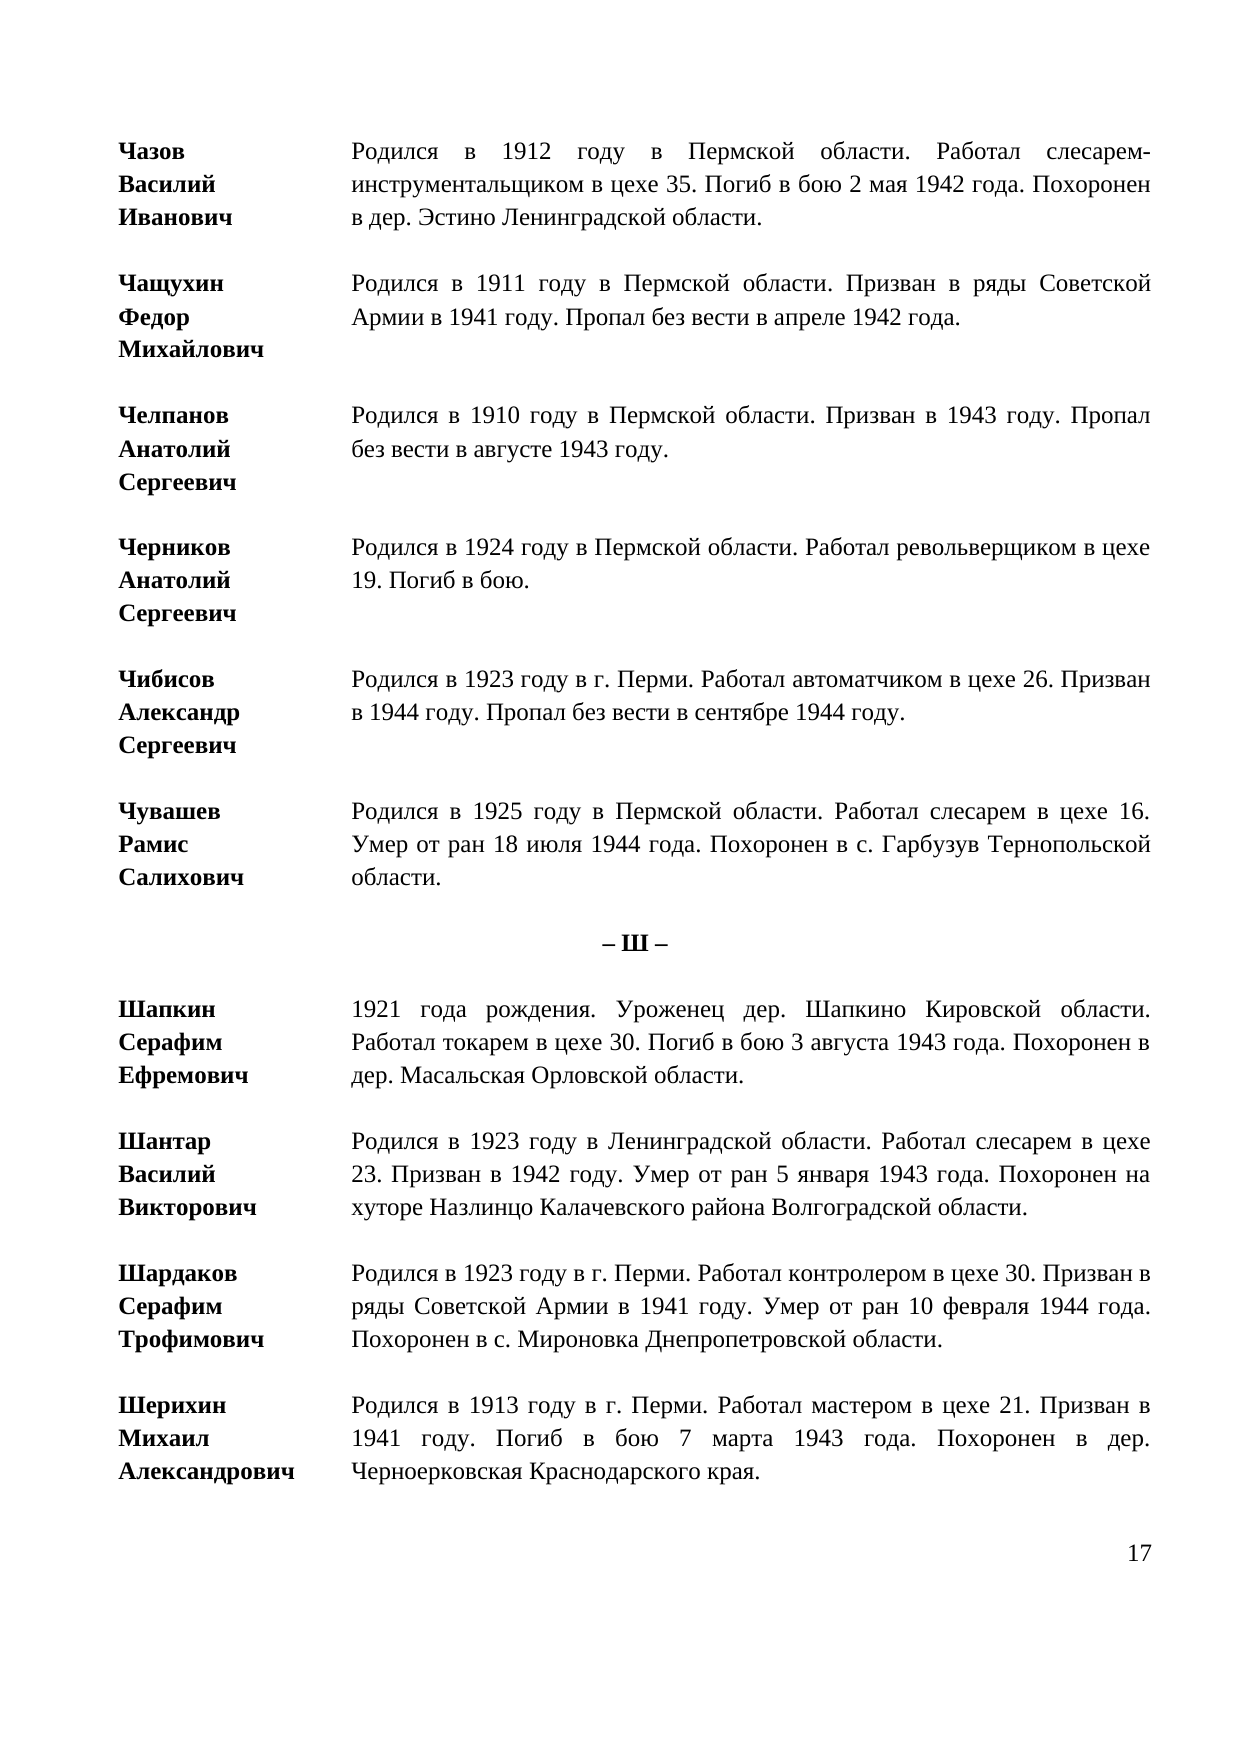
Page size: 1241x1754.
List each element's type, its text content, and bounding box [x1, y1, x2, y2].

table_cell Родился в 1910 году в Пермской области. Призван в 1943 году. Пропал без вести в августе 1943 году. [340, 401, 1163, 532]
table_header Шапкин Серафим Ефремович [107, 994, 340, 1126]
text – Ш – [118, 928, 1152, 957]
table_cell Родился в 1923 году в г. Перми. Работал автоматчиком в цехе 26. Призван в 1944 году. Пропал без вести в сентябре 1944 году. [340, 664, 1163, 796]
table_cell Чащухин Федор Михайлович [107, 269, 340, 401]
table_cell Родился в 1911 году в Пермской области. Призван в ряды Советской Армии в 1941 году. Пропал без вести в апреле 1942 года. [340, 269, 1163, 401]
table_cell Родился в 1924 году в Пермской области. Работал револьверщиком в цехе 19. Погиб в бою. [340, 532, 1163, 664]
table_header Чазов Василий Иванович [107, 136, 340, 268]
table_cell Шардаков Серафим Трофимович [107, 1258, 340, 1390]
table_header Родился в 1912 году в Пермской области. Работал слесарем-инструментальщиком в цехе 35. Погиб в бою 2 мая 1942 года. Похоронен в дер. Эстино Ленинградской области. [340, 136, 1163, 268]
table_header 1921 года рождения. Уроженец дер. Шапкино Кировской области. Работал токарем в цехе 30. Погиб в бою 3 августа 1943 года. Похоронен в дер. Масальская Орловской области. [340, 994, 1163, 1126]
table_cell Родился в 1923 году в г. Перми. Работал контролером в цехе 30. Призван в ряды Советской Армии в 1941 году. Умер от ран 10 февраля 1944 года. Похоронен в с. Мироновка Днепропетровской области. [340, 1258, 1163, 1390]
table_cell Чибисов Александр Сергеевич [107, 664, 340, 796]
table_cell Шерихин Михаил Александрович [107, 1390, 340, 1522]
table_cell Чувашев Рамис Салихович [107, 796, 340, 896]
table_cell Челпанов Анатолий Сергеевич [107, 401, 340, 532]
table_cell Родился в 1925 году в Пермской области. Работал слесарем в цехе 16. Умер от ран 18 июля 1944 года. Похоронен в с. Гарбузув Тернопольской области. [340, 796, 1163, 896]
table_cell Черников Анатолий Сергеевич [107, 532, 340, 664]
table_cell Шантар Василий Викторович [107, 1126, 340, 1258]
table_cell Родился в 1913 году в г. Перми. Работал мастером в цехе 21. Призван в 1941 году. Погиб в бою 7 марта 1943 года. Похоронен в дер. Черноерковская Краснодарского края. [340, 1390, 1163, 1522]
table_cell Родился в 1923 году в Ленинградской области. Работал слесарем в цехе 23. Призван в 1942 году. Умер от ран 5 января 1943 года. Похоронен на хуторе Назлинцо Калачевского района Волгоградской области. [340, 1126, 1163, 1258]
